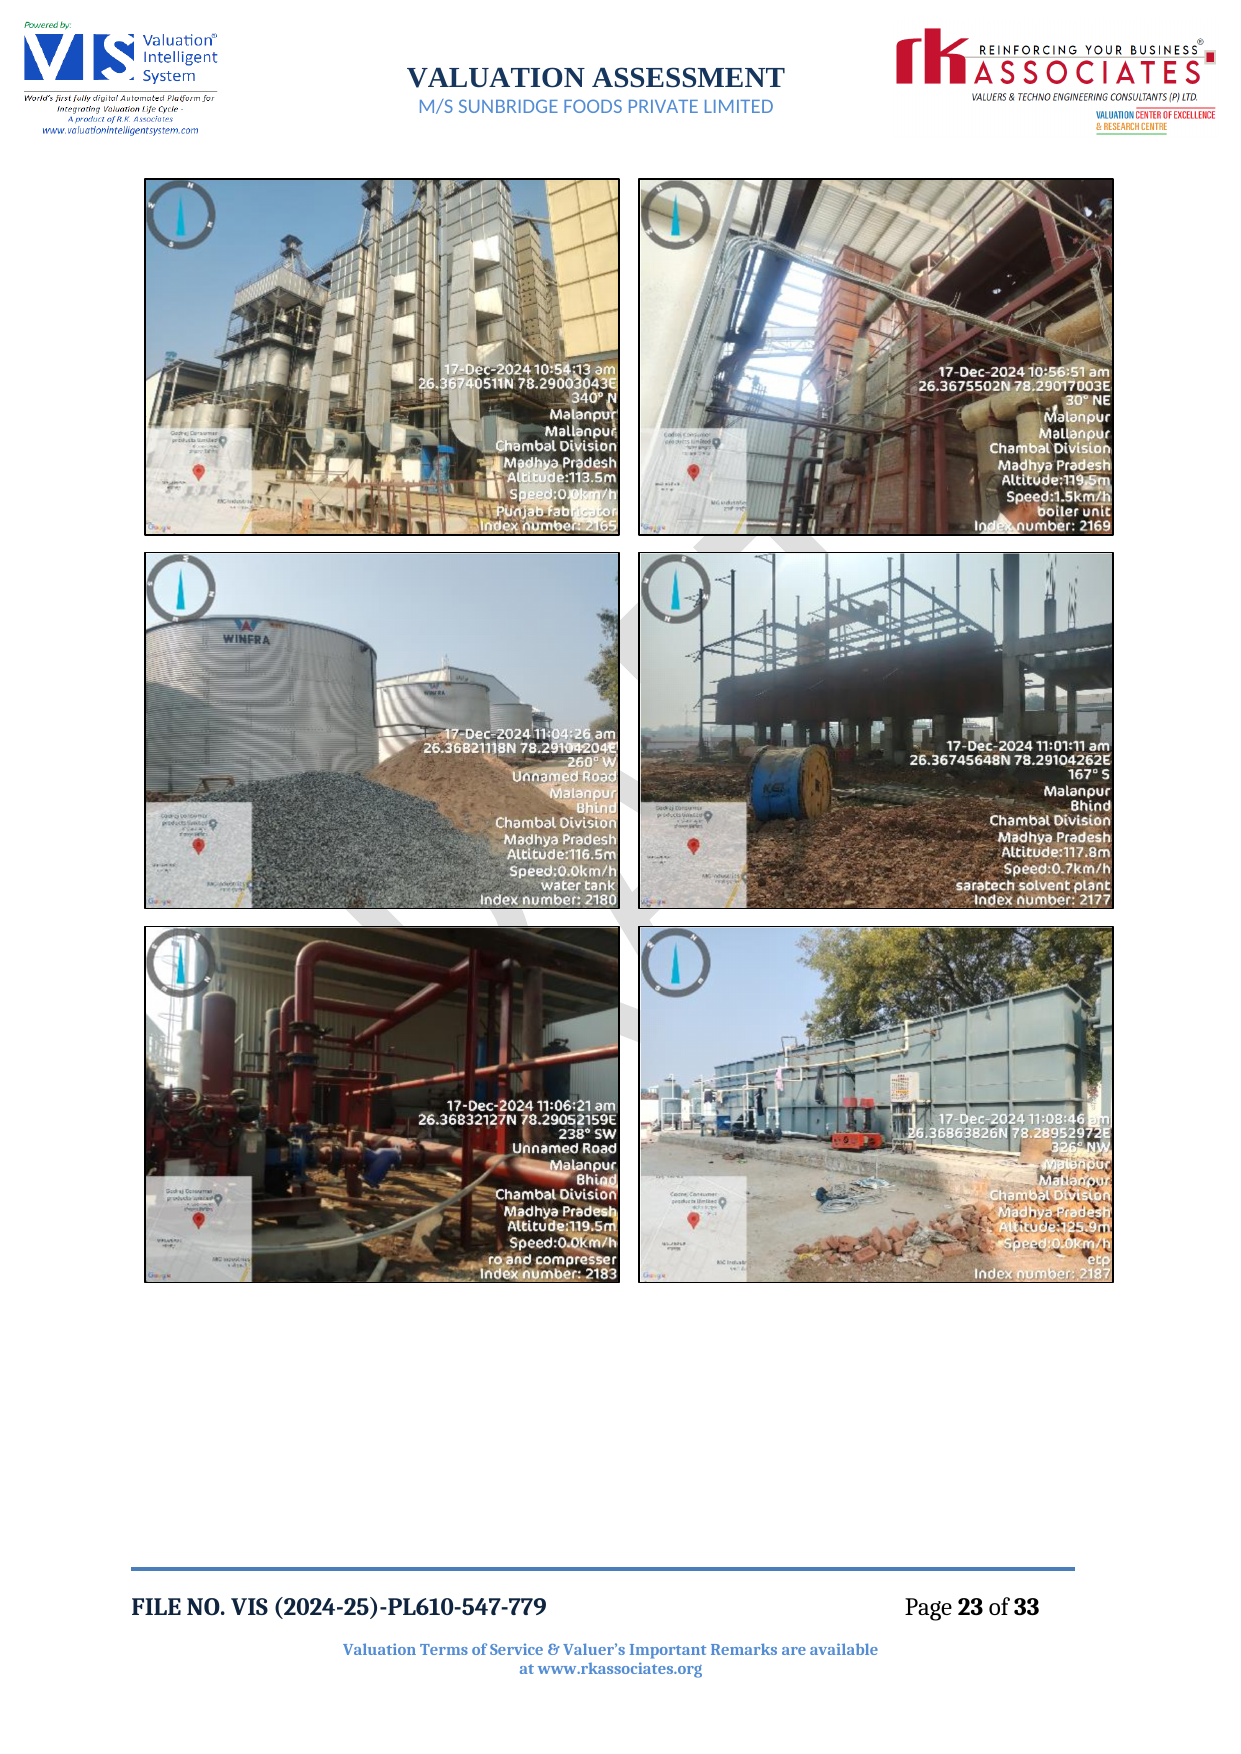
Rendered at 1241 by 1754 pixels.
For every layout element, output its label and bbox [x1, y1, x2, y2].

picture [146, 554, 618, 908]
table_cell [626, 924, 1120, 1298]
picture [641, 554, 1112, 908]
picture [14, 19, 225, 138]
picture [146, 180, 618, 534]
picture [146, 928, 618, 1282]
picture [890, 19, 1219, 138]
table_cell [131, 924, 626, 1298]
table_cell [626, 550, 1120, 924]
table_header [626, 176, 1120, 550]
picture [641, 180, 1112, 534]
table_header [131, 176, 626, 550]
table_cell [131, 550, 626, 924]
picture [641, 928, 1112, 1282]
